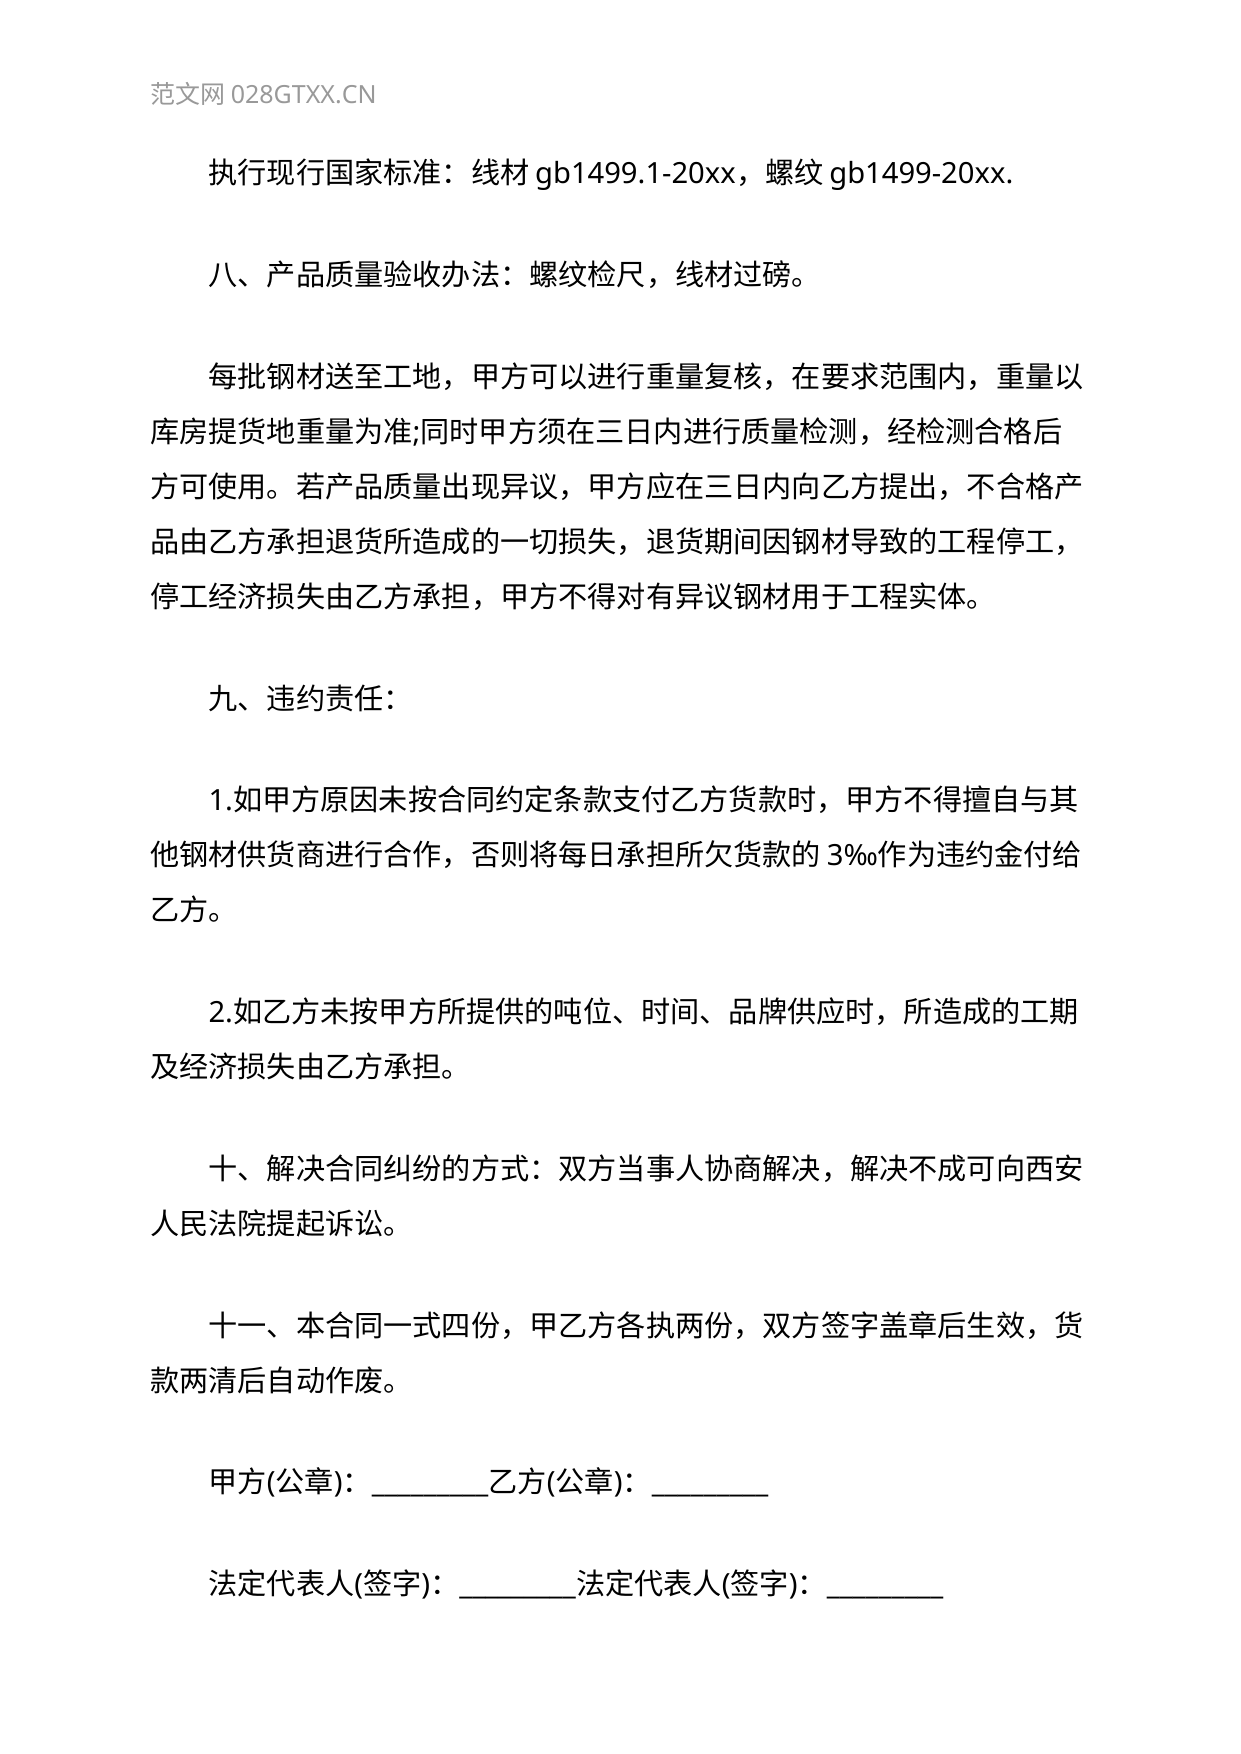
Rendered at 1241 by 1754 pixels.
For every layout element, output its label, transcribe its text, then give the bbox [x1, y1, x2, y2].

text 2.如乙方未按甲方所提供的吨位、时间、品牌供应时，所造成的工期及经济损失由乙方承担。 [150, 989, 1090, 1086]
text 1.如甲方原因未按合同约定条款支付乙方货款时，甲方不得擅自与其他钢材供货商进行合作，否则将每日承担所欠货款的3‰作为违约金付给乙方。 [150, 777, 1090, 929]
text 每批钢材送至工地，甲方可以进行重量复核，在要求范围内，重量以库房提货地重量为准;同时甲方须在三日内进行质量检测，经检测合格后方可使用。若产品质量出现异议，甲方应在三日内向乙方提出，不合格产品由乙方承担退货所造成的一切损失，退货期间因钢材导致的工程停工，停工经济损失由乙方承担，甲方不得对有异议钢材用于工程实体。 [150, 354, 1090, 616]
text 十一、本合同一式四份，甲乙方各执两份，双方签字盖章后生效，货款两清后自动作废。 [150, 1302, 1090, 1399]
text 甲方(公章)：_________乙方(公章)：_________ [150, 1459, 1090, 1501]
text 执行现行国家标准：线材gb1499.1-20xx，螺纹gb1499-20xx. [150, 150, 1090, 192]
text 十、解决合同纠纷的方式：双方当事人协商解决，解决不成可向西安人民法院提起诉讼。 [150, 1146, 1090, 1243]
text 法定代表人(签字)：_________法定代表人(签字)：_________ [150, 1561, 1090, 1603]
text 八、产品质量验收办法：螺纹检尺，线材过磅。 [150, 252, 1090, 294]
text 九、违约责任： [150, 675, 1090, 717]
